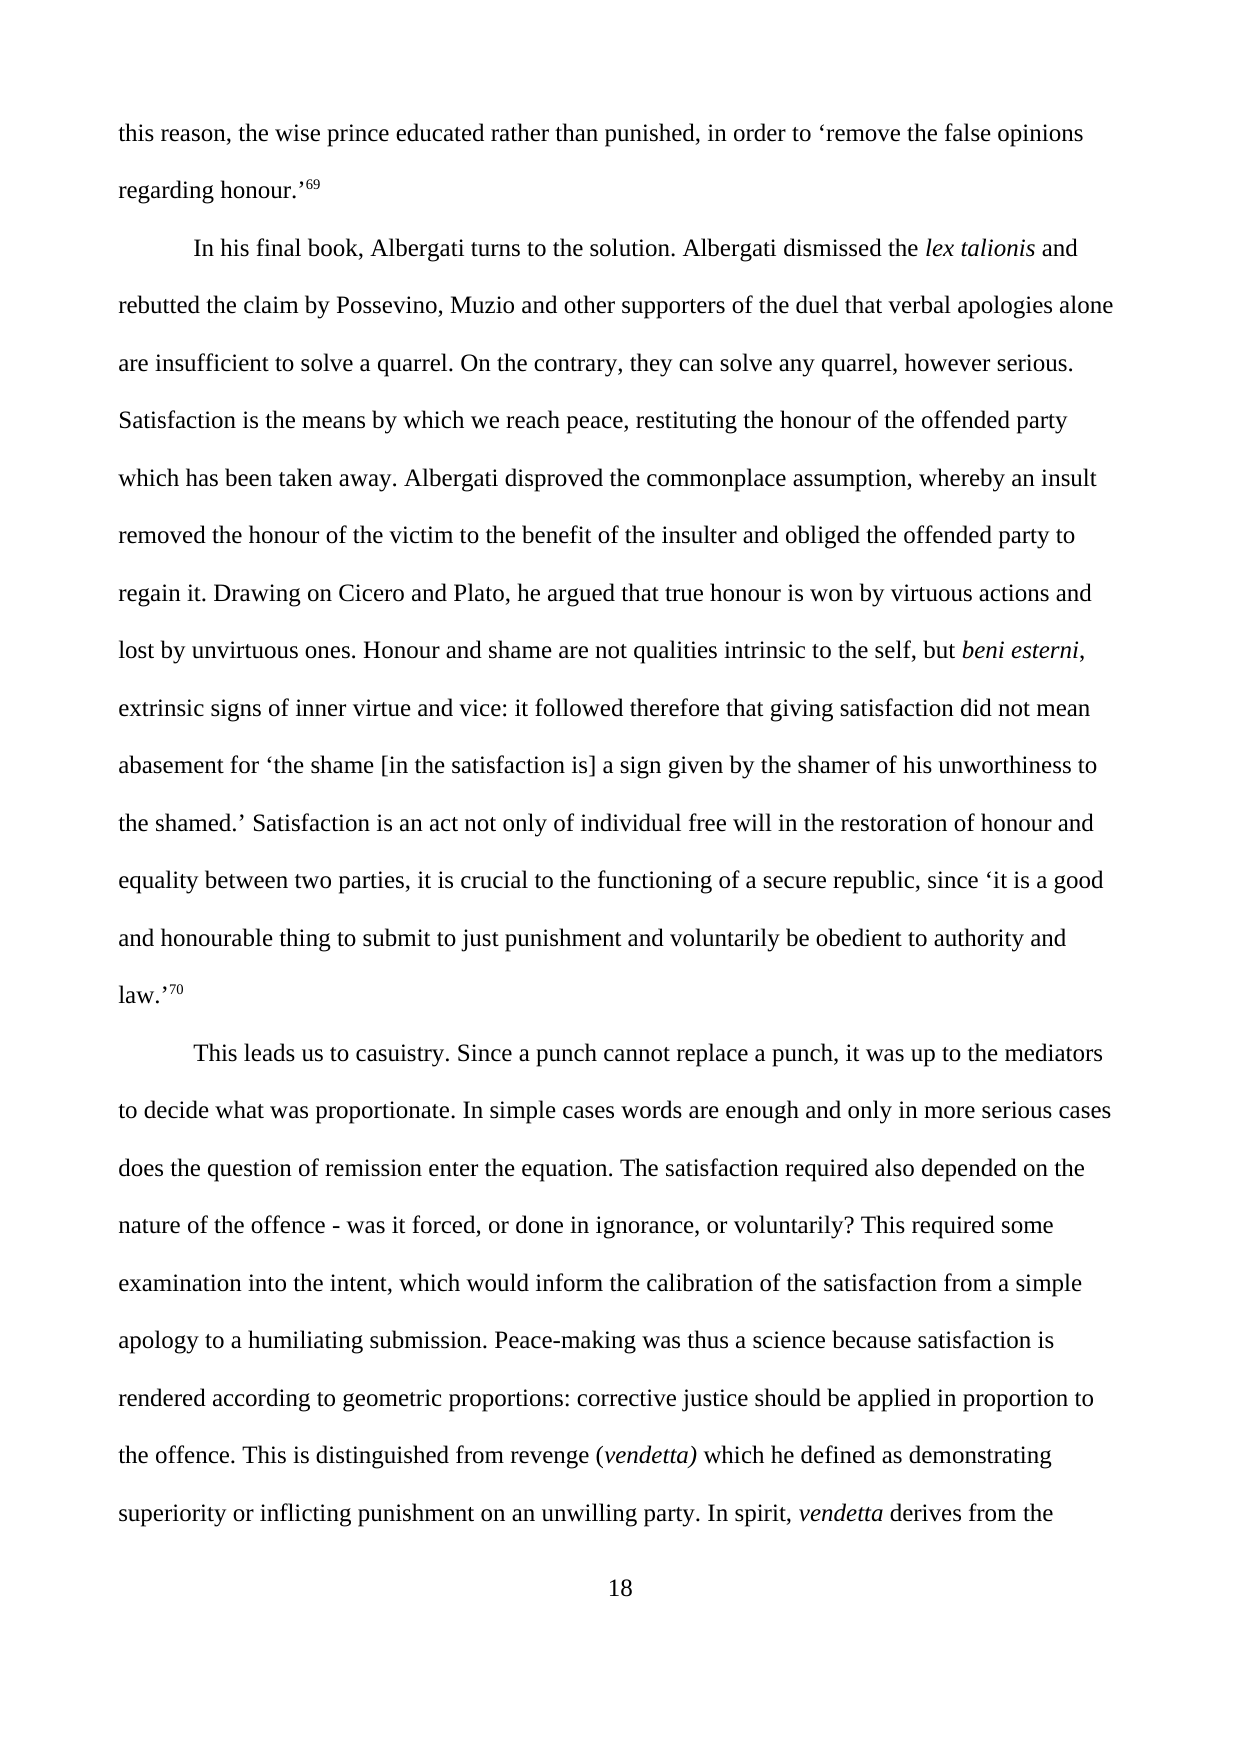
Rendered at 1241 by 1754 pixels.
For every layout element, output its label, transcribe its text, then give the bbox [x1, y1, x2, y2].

text In his final book, Albergati turns to the solution. Albergati dismissed the lex talionis and rebutted the claim by Possevino, Muzio and other supporters of the duel that verbal apologies alone are insufficient to solve a quarrel. On the contrary, they can solve any quarrel, however serious. Satisfaction is the means by which we reach peace, restituting the honour of the offended party which has been taken away. Albergati disproved the commonplace assumption, whereby an insult removed the honour of the victim to the benefit of the insulter and obliged the offended party to regain it. Drawing on Cicero and Plato, he argued that true honour is won by virtuous actions and lost by unvirtuous ones. Honour and shame are not qualities intrinsic to the self, but beni esterni, extrinsic signs of inner virtue and vice: it followed therefore that giving satisfaction did not mean abasement for ‘the shame [in the satisfaction is] a sign given by the shamer of his unworthiness to the shamed.’ Satisfaction is an act not only of individual free will in the restoration of honour and equality between two parties, it is crucial to the functioning of a secure republic, since ‘it is a good and honourable thing to submit to just punishment and voluntarily be obedient to authority and law.’ [118, 233, 1122, 1009]
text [118, 118, 1122, 204]
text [118, 1038, 1122, 1527]
